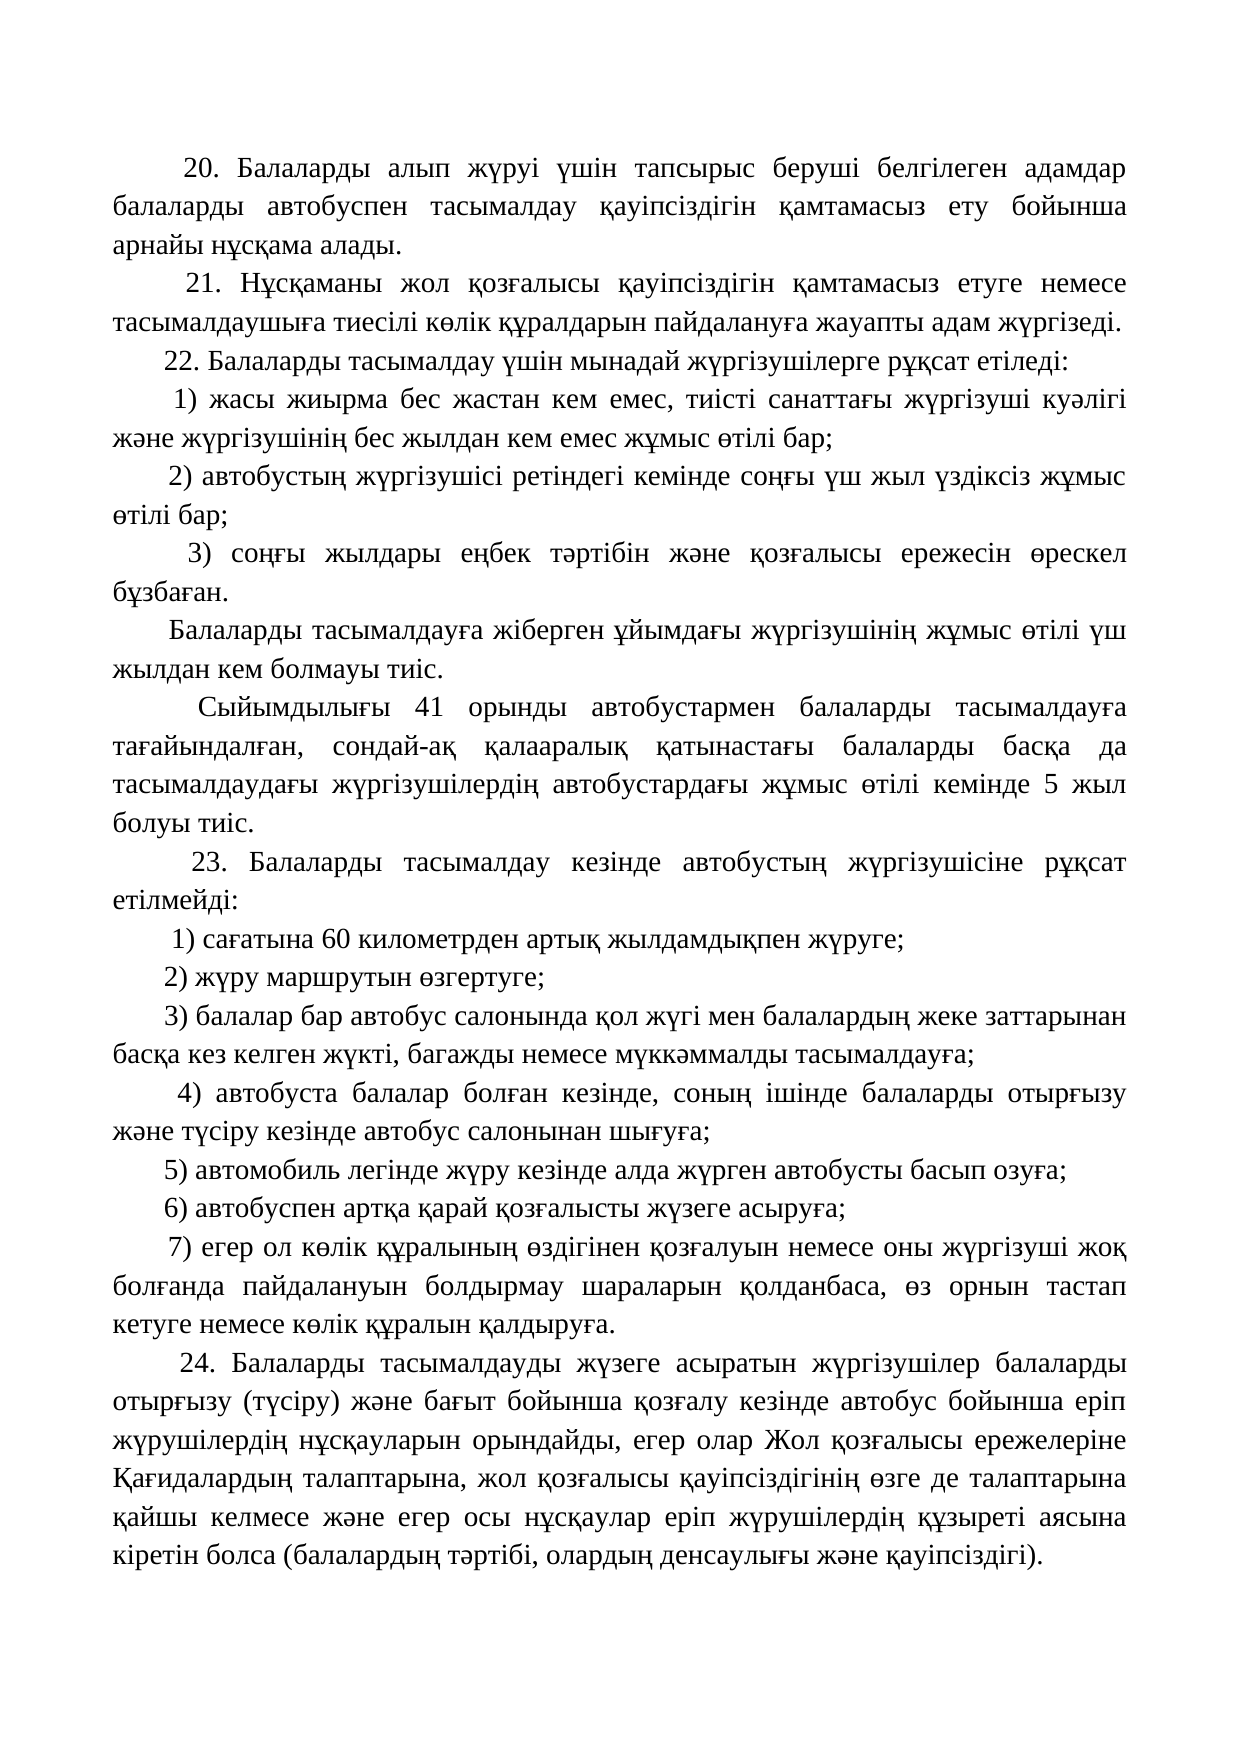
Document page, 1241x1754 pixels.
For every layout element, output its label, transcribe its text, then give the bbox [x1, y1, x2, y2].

text 5) автомобиль легiнде жүру кезiнде алда жүрген автобусты басып озуға; [112, 1152, 1128, 1186]
text 4) автобуста балалар болған кезiнде, соның iшiнде балаларды отырғызу және түсiру кезiнде автобус салонынан шығуға; [112, 1075, 1128, 1147]
text 23. Балаларды тасымалдау кезiнде автобустың жүргiзушiсiне рұқсат етілмейді: [112, 844, 1128, 916]
text Балаларды тасымалдауға жiберген ұйымдағы жүргiзушiнiң жұмыс өтiлi үш жылдан кем болмауы тиiс. [112, 612, 1128, 684]
text 3) соңғы жылдары еңбек тәртiбiн және қозғалысы ережесiн өрескел бұзбаған. [112, 535, 1128, 607]
text 2) жүру маршрутын өзгертуге; [112, 959, 1128, 993]
text 21. Нұсқаманы жол қозғалысы қауiпсiздiгiн қамтамасыз етуге немесе тасымалдаушыға тиесiлi көлiк құралдарын пайдалануға жауапты адам жүргiзедi. [112, 266, 1128, 338]
text 20. Балаларды алып жүруi үшiн тапсырыс берушi белгiлеген адамдар балаларды автобуспен тасымалдау қауiпсiздiгiн қамтамасыз ету бойынша арнайы нұсқама алады. [112, 150, 1128, 261]
text Сыйымдылығы 41 орынды автобустармен балаларды тасымалдауға тағайындалған, сондай-ақ қалааралық қатынастағы балаларды басқа да тасымалдаудағы жүргiзушiлердiң автобустардағы жұмыс өтiлi кемiнде 5 жыл болуы тиiс. [112, 689, 1128, 839]
text 2) автобустың жүргiзушiсi ретiндегi кемiнде соңғы үш жыл үздiксiз жұмыс өтiлi бар; [112, 458, 1128, 530]
text 1) жасы жиырма бес жастан кем емес, тиiстi санаттағы жүргiзушi куәлiгi және жүргiзушiнiң бес жылдан кем емес жұмыс өтiлi бар; [112, 381, 1128, 453]
text 22. Балаларды тасымалдау үшiн мынадай жүргiзушiлерге рұқсат етiледi: [112, 343, 1128, 376]
text 24. Балаларды тасымалдауды жүзеге асыратын жүргiзушiлер балаларды отырғызу (түсiру) және бағыт бойынша қозғалу кезiнде автобус бойынша ерiп жүрушiлердiң нұсқауларын орындайды, егер олар Жол қозғалысы ережелерiне Қағидалардың талаптарына, жол қозғалысы қауiпсiздiгiнiң өзге де талаптарына қайшы келмесе және егер осы нұсқаулар ерiп жүрушiлердiң құзыретi аясына кiретiн болса (балалардың тәртiбi, олардың денсаулығы және қауiпсiздiгi). [112, 1345, 1128, 1571]
text 6) автобуспен артқа қарай қозғалысты жүзеге асыруға; [112, 1191, 1128, 1224]
text 7) егер ол көлiк құралының өздiгiнен қозғалуын немесе оны жүргiзушi жоқ болғанда пайдалануын болдырмау шараларын қолданбаса, өз орнын тастап кетуге немесе көлiк құралын қалдыруға. [112, 1229, 1128, 1340]
text 3) балалар бар автобус салонында қол жүгi мен балалардың жеке заттарынан басқа кез келген жүктi, багажды немесе мүккәммалды тасымалдауға; [112, 998, 1128, 1070]
text 1) сағатына 60 километрден артық жылдамдықпен жүруге; [112, 921, 1128, 954]
